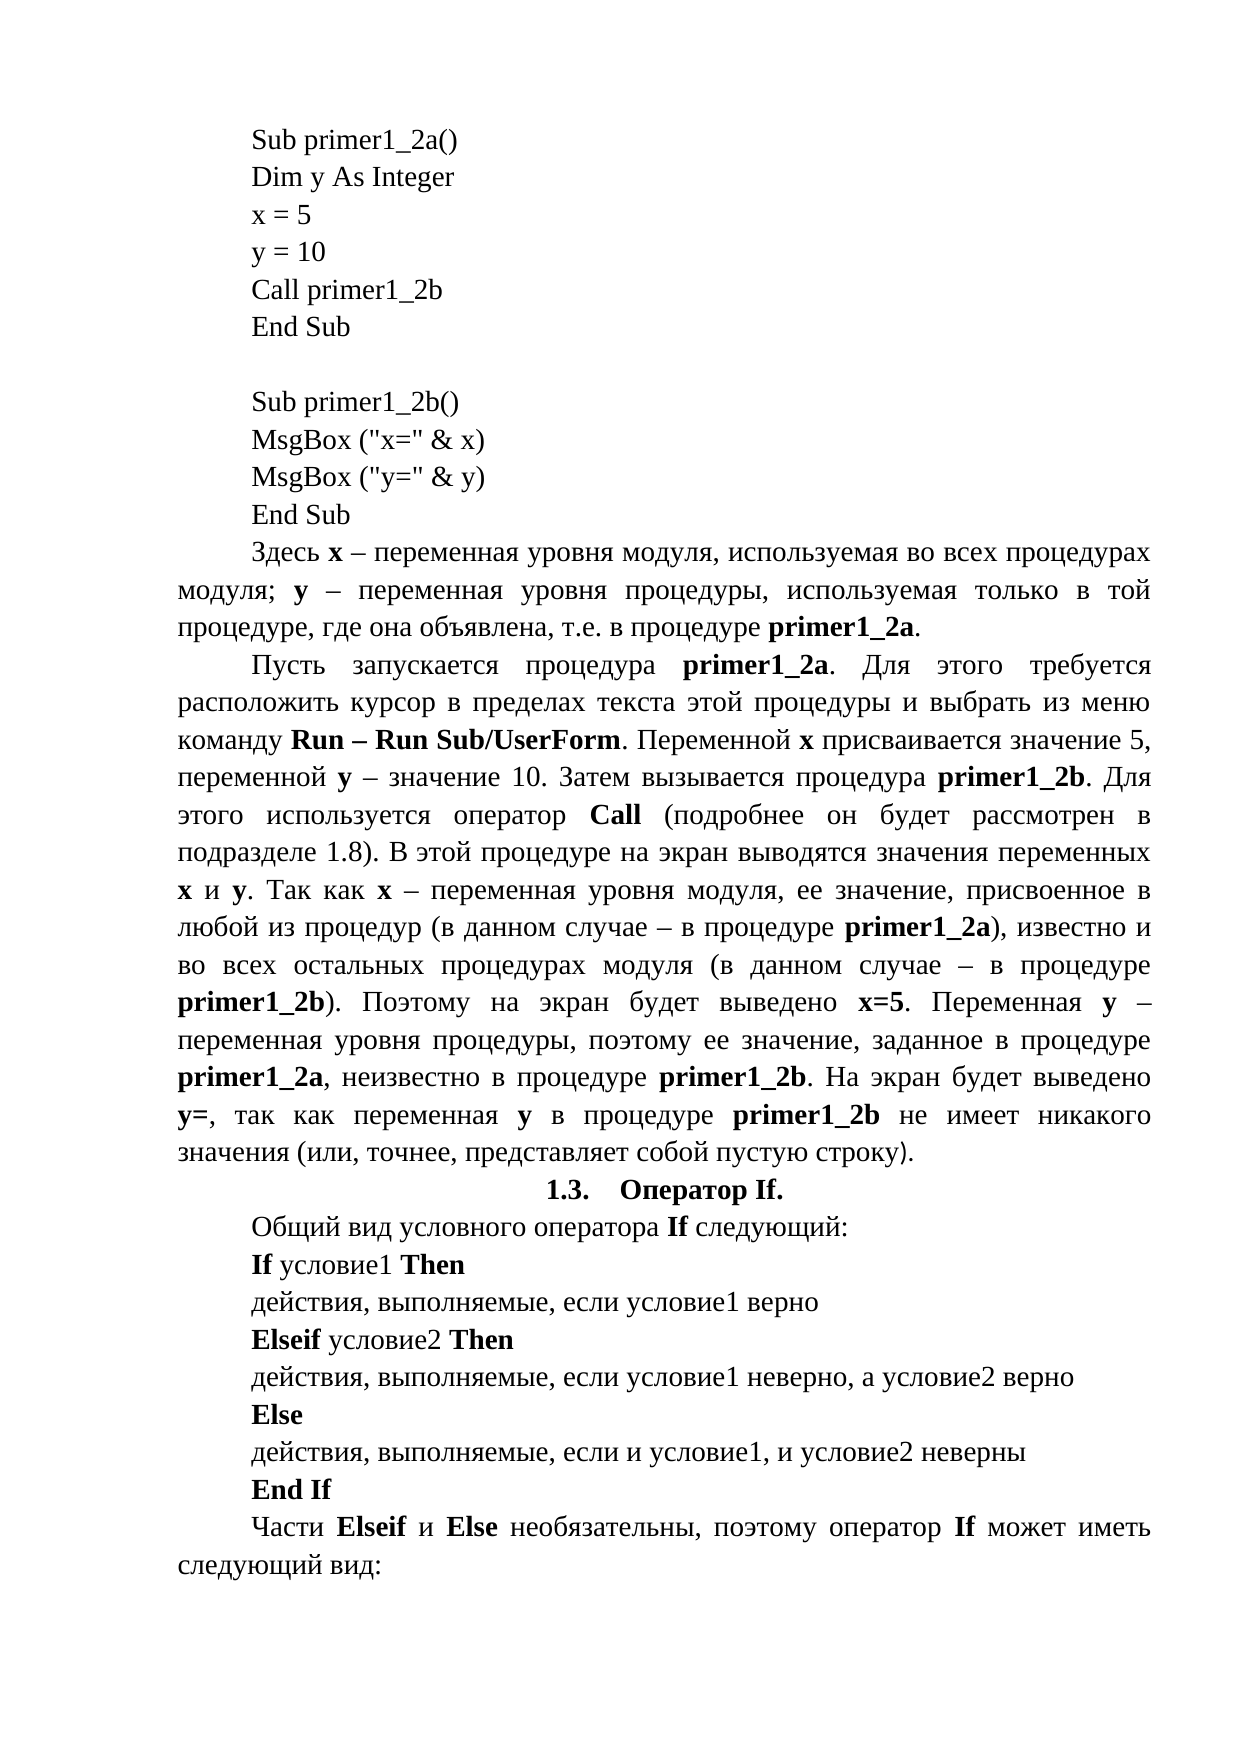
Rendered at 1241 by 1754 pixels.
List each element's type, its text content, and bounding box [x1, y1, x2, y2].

text End If [177, 1468, 1152, 1506]
text y = 10 [177, 231, 1152, 268]
text действия, выполняемые, если условие1 верно [177, 1281, 1152, 1318]
text MsgBox ("x=" & x) [177, 418, 1152, 456]
text действия, выполняемые, если условие1 неверно, а условие2 верно [177, 1356, 1152, 1393]
text Sub primer1_2a() [177, 118, 1152, 156]
text End Sub [177, 306, 1152, 343]
text Call primer1_2b [177, 268, 1152, 306]
text Части Elseif и Else необязательны, поэтому оператор If может иметь следующий вид: [177, 1506, 1152, 1581]
subtitle 1.3. Оператор If. [177, 1168, 1152, 1206]
text Sub primer1_2b() [177, 381, 1152, 418]
text Else [177, 1393, 1152, 1431]
text Общий вид условного оператора If следующий: [177, 1206, 1152, 1243]
text x = 5 [177, 193, 1152, 231]
text Здесь x – переменная уровня модуля, используемая во всех процедурах модуля; y – переменная уровня процедуры, используемая только в той процедуре, где она объявлена, т.е. в процедуре primer1_2a. [177, 531, 1152, 643]
text Пусть запускается процедура primer1_2a. Для этого требуется расположить курсор в пределах текста этой процедуры и выбрать из меню команду Run – Run Sub/UserForm. Переменной x присваивается значение 5, переменной y – значение 10. Затем вызывается процедура primer1_2b. Для этого используется оператор Call (подробнее он будет рассмотрен в подразделе 1.8). В этой процедуре на экран выводятся значения переменных x и y. Так как x – переменная уровня модуля, ее значение, присвоенное в любой из процедур (в данном случае – в процедуре primer1_2a), известно и во всех остальных процедурах модуля (в данном случае – в процедуре primer1_2b). Поэтому на экран будет выведено x=5. Переменная y – переменная уровня процедуры, поэтому ее значение, заданное в процедуре primer1_2a, неизвестно в процедуре primer1_2b. На экран будет выведено y=, так как переменная y в процедуре primer1_2b не имеет никакого значения (или, точнее, представляет собой пустую строку). [177, 643, 1152, 1168]
text MsgBox ("y=" & y) [177, 456, 1152, 493]
text End Sub [177, 493, 1152, 531]
text If условие1 Then [177, 1243, 1152, 1281]
text Elseif условие2 Then [177, 1318, 1152, 1356]
text Dim y As Integer [177, 156, 1152, 193]
text действия, выполняемые, если и условие1, и условие2 неверны [177, 1431, 1152, 1468]
